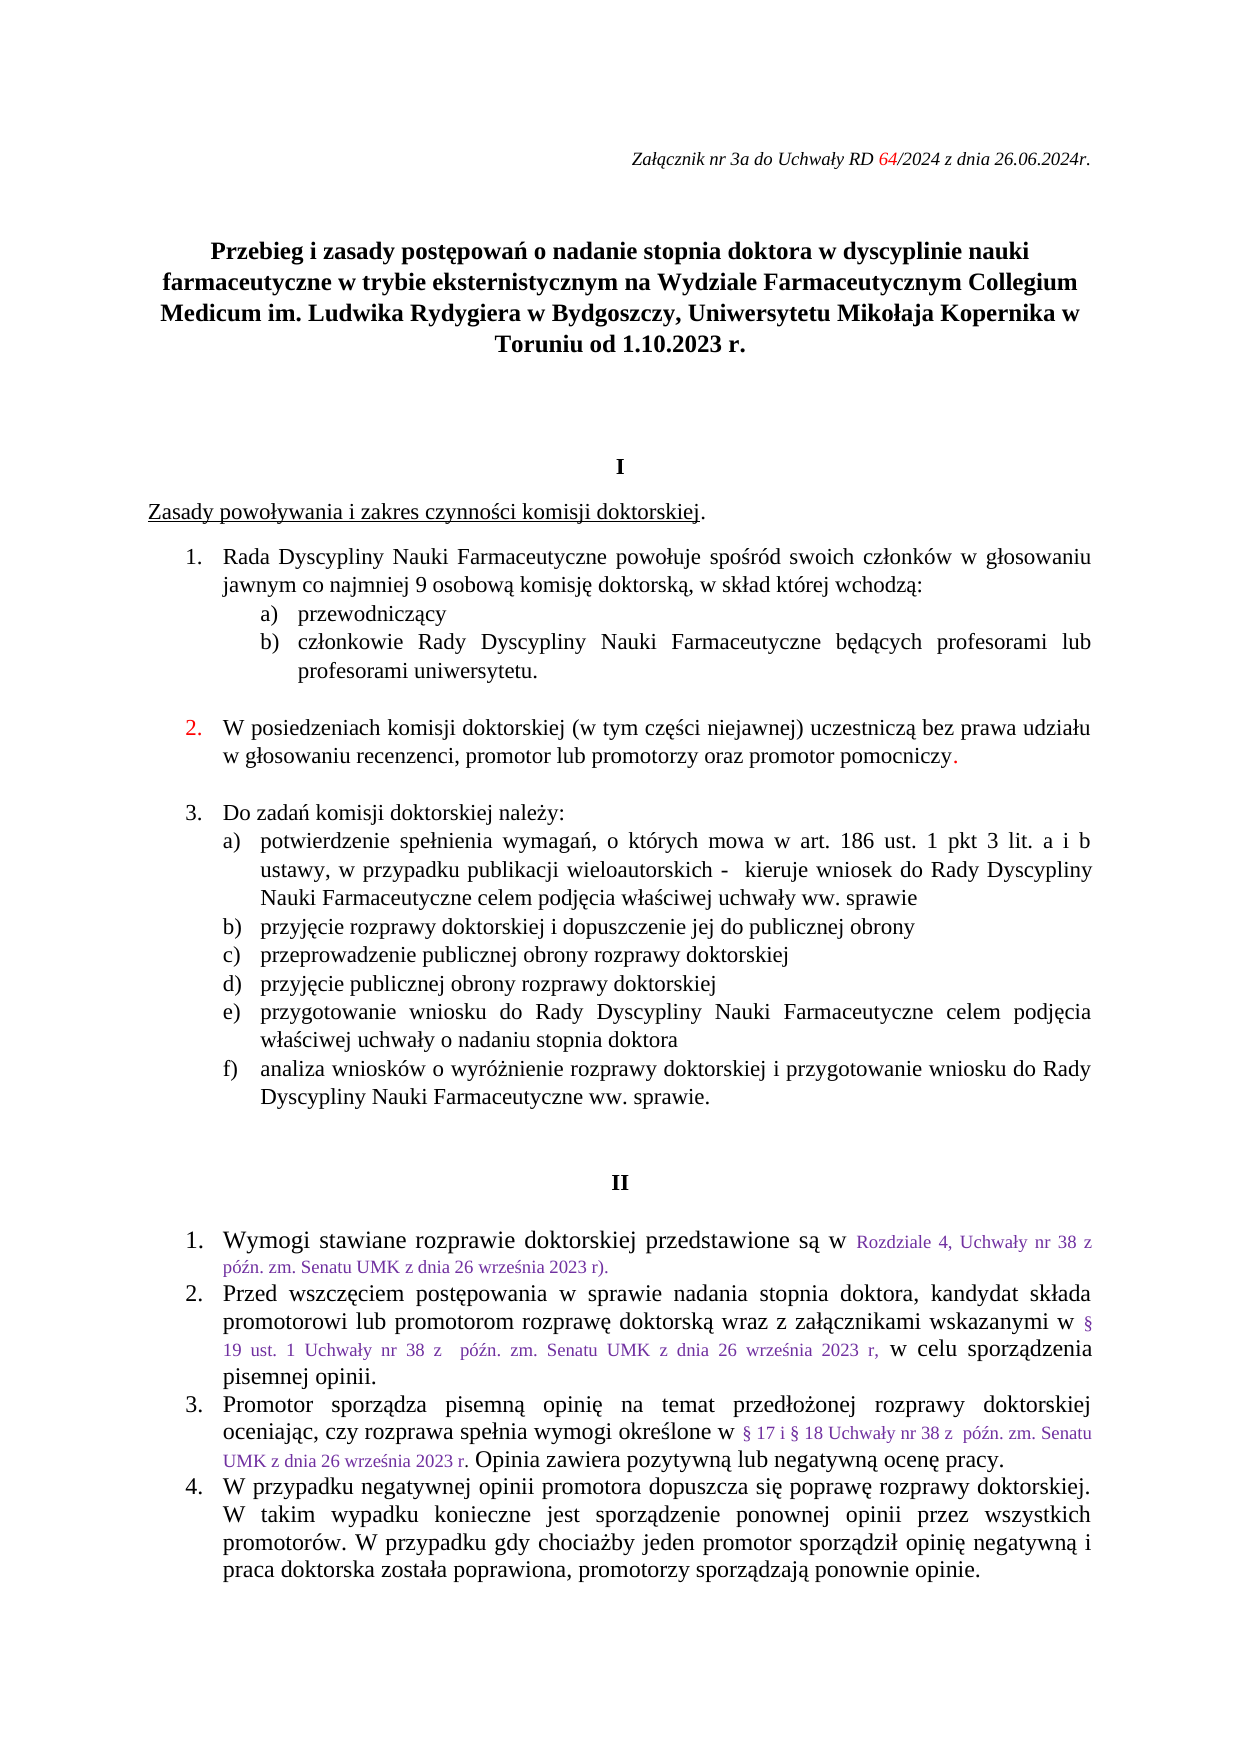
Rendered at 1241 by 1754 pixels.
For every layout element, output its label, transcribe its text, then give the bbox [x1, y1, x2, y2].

list Promotor sporządza pisemną opinię na temat przedłożonej rozprawy doktorskiej oceniając, czy rozprawa spełnia wymogi określone w § 17 i § 18 Uchwały nr 38 z późn. zm. Senatu UMK z dnia 26 września 2023 r. Opinia zawiera pozytywną lub negatywną ocenę pracy. [185, 1389, 1093, 1472]
list potwierdzenie spełnienia wymagań, o których mowa w art. 186 ust. 1 pkt 3 lit. a i b ustawy, w przypadku publikacji wieloautorskich - kieruje wniosek do Rady Dyscypliny Nauki Farmaceutyczne celem podjęcia właściwej uchwały ww. sprawie [223, 827, 1093, 911]
list przeprowadzenie publicznej obrony rozprawy doktorskiej [223, 941, 1093, 967]
list Rada Dyscypliny Nauki Farmaceutyczne powołuje spośród swoich członków w głosowaniu jawnym co najmniej 9 osobową komisję doktorską, w skład której wchodzą: [185, 543, 1093, 598]
list II [148, 1169, 1093, 1195]
list W posiedzeniach komisji doktorskiej (w tym części niejawnej) uczestniczą bez prawa udziału w głosowaniu recenzenci, promotor lub promotorzy oraz promotor pomocniczy. [185, 714, 1093, 768]
list I [148, 453, 1093, 479]
list przewodniczący [260, 600, 1093, 626]
text Przebieg i zasady postępowań o nadanie stopnia doktora w dyscyplinie nauki farmaceutyczne w trybie eksternistycznym na Wydziale Farmaceutycznym Collegium Medicum im. Ludwika Rydygiera w Bydgoszczy, Uniwersytetu Mikołaja Kopernika w Toruniu od 1.10.2023 r. [148, 236, 1093, 358]
list przygotowanie wniosku do Rady Dyscypliny Nauki Farmaceutyczne celem podjęcia właściwej uchwały o nadaniu stopnia doktora [223, 998, 1093, 1053]
list członkowie Rady Dyscypliny Nauki Farmaceutyczne będących profesorami lub profesorami uniwersytetu. [260, 628, 1093, 683]
list Do zadań komisji doktorskiej należy: [185, 799, 1093, 825]
list przyjęcie publicznej obrony rozprawy doktorskiej [223, 969, 1093, 996]
text Zasady powoływania i zakres czynności komisji doktorskiej. [148, 498, 1093, 524]
text Załącznik nr 3a do Uchwały RD 64/2024 z dnia 26.06.2024r. [148, 148, 1093, 169]
list Przed wszczęciem postępowania w sprawie nadania stopnia doktora, kandydat składa promotorowi lub promotorom rozprawę doktorską wraz z załącznikami wskazanymi w § 19 ust. 1 Uchwały nr 38 z późn. zm. Senatu UMK z dnia 26 września 2023 r, w celu sporządzenia pisemnej opinii. [185, 1279, 1093, 1389]
list analiza wniosków o wyróżnienie rozprawy doktorskiej i przygotowanie wniosku do Rady Dyscypliny Nauki Farmaceutyczne ww. sprawie. [223, 1055, 1093, 1110]
list przyjęcie rozprawy doktorskiej i dopuszczenie jej do publicznej obrony [223, 913, 1093, 939]
list W przypadku negatywnej opinii promotora dopuszcza się poprawę rozprawy doktorskiej. W takim wypadku konieczne jest sporządzenie ponownej opinii przez wszystkich promotorów. W przypadku gdy chociażby jeden promotor sporządził opinię negatywną i praca doktorska została poprawiona, promotorzy sporządzają ponownie opinie. [185, 1472, 1093, 1583]
list Wymogi stawiane rozprawie doktorskiej przedstawione są w Rozdziale 4, Uchwały nr 38 z późn. zm. Senatu UMK z dnia 26 września 2023 r). [185, 1226, 1093, 1277]
